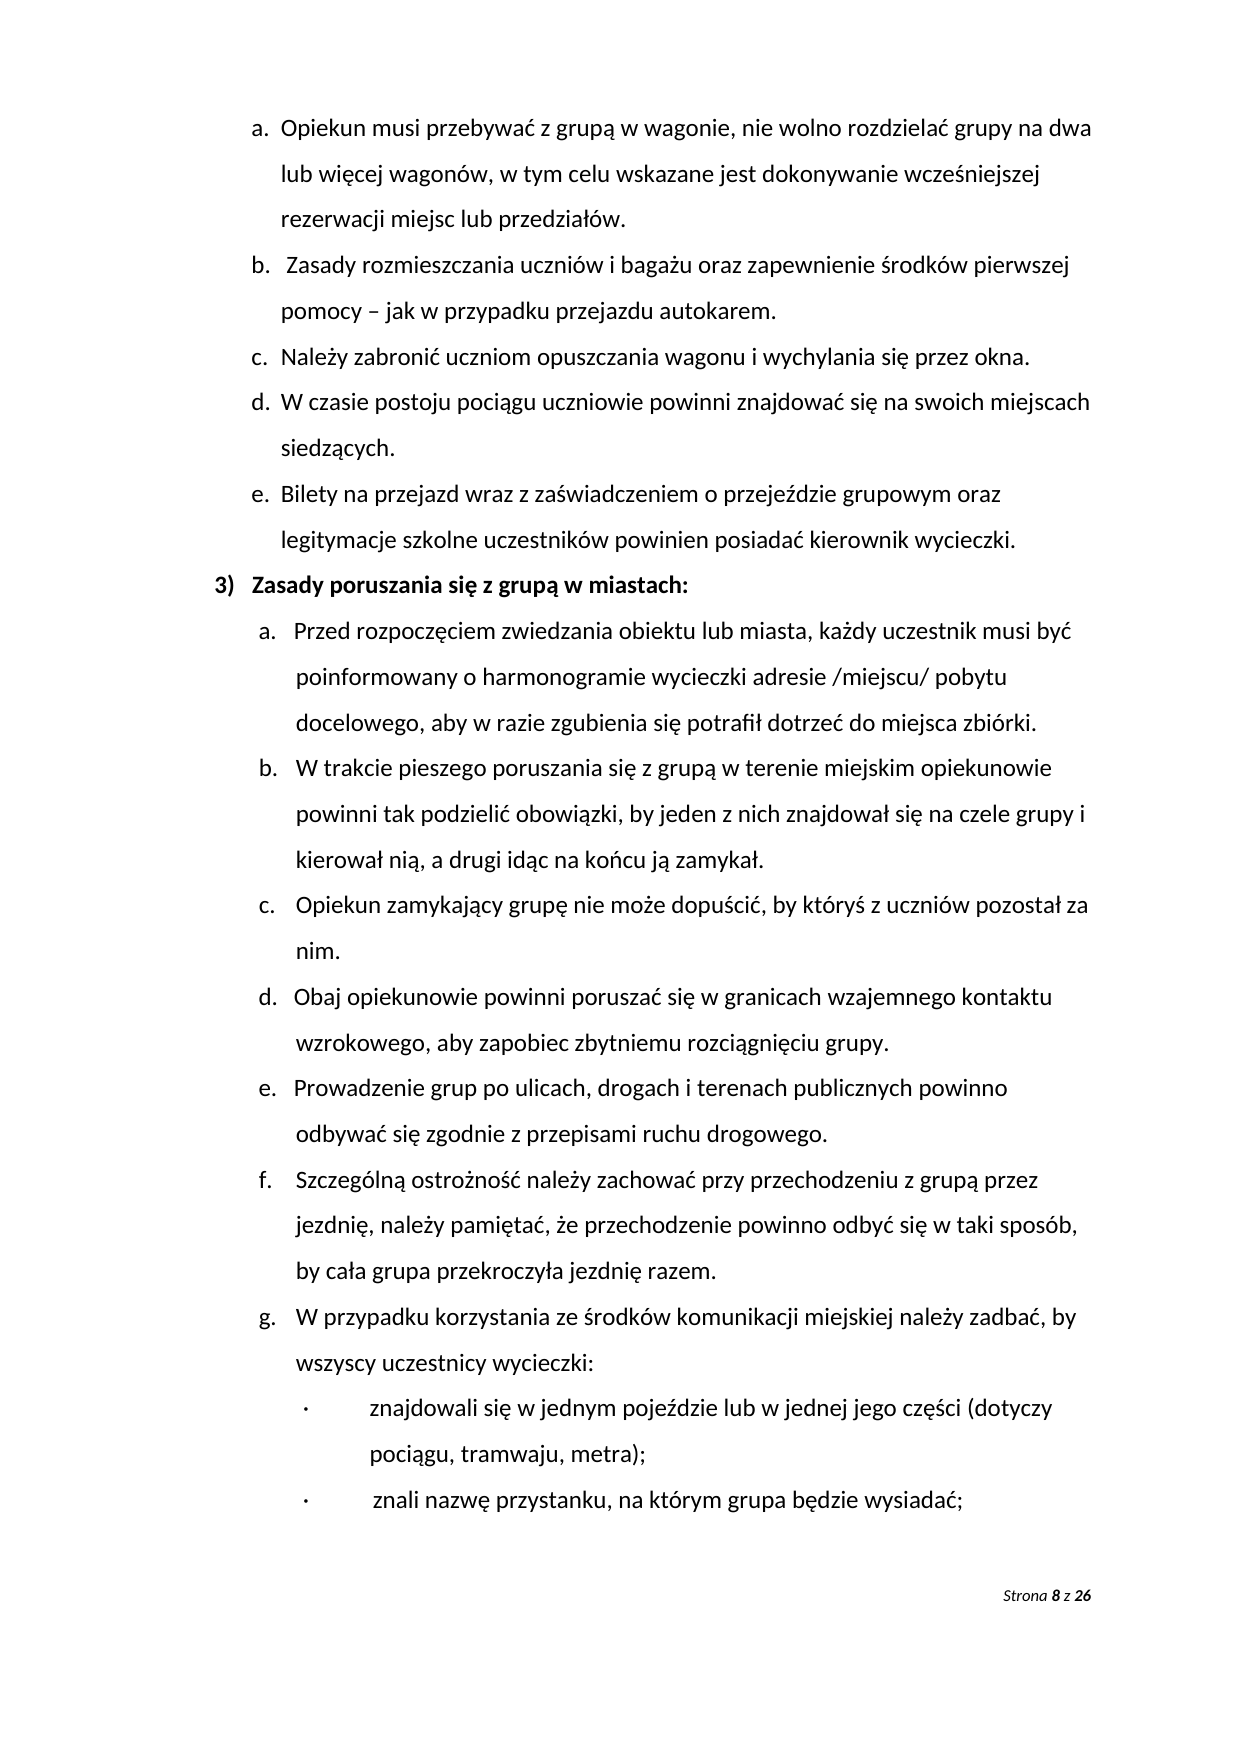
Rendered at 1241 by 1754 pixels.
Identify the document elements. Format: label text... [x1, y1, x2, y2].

list Zasady rozmieszczania uczniów i bagażu oraz zapewnienie środków pierwszej pomocy – jak w przypadku przejazdu autokarem. [251, 249, 1092, 326]
list W przypadku korzystania ze środków komunikacji miejskiej należy zadbać, by wszyscy uczestnicy wycieczki: [258, 1301, 1092, 1377]
list Opiekun zamykający grupę nie może dopuścić, by któryś z uczniów pozostał za nim. [258, 889, 1092, 966]
list Opiekun musi przebywać z grupą w wagonie, nie wolno rozdzielać grupy na dwa lub więcej wagonów, w tym celu wskazane jest dokonywanie wcześniejszej rezerwacji miejsc lub przedziałów. [251, 112, 1092, 234]
list znajdowali się w jednym pojeździe lub w jednej jego części (dotyczy pociągu, tramwaju, metra); [303, 1393, 1092, 1469]
text e. Prowadzenie grup po ulicach, drogach i terenach publicznych powinno odbywać się zgodnie z przepisami ruchu drogowego. [258, 1072, 1092, 1149]
list Bilety na przejazd wraz z zaświadczeniem o przejeździe grupowym oraz legitymacje szkolne uczestników powinien posiadać kierownik wycieczki. [251, 478, 1092, 554]
list W czasie postoju pociągu uczniowie powinni znajdować się na swoich miejscach siedzących. [251, 387, 1092, 463]
list Należy zabronić uczniom opuszczania wagonu i wychylania się przez okna. [251, 341, 1092, 371]
text a. Przed rozpoczęciem zwiedzania obiektu lub miasta, każdy uczestnik musi być poinformowany o harmonogramie wycieczki adresie /miejscu/ pobytu docelowego, aby w razie zgubienia się potrafił dotrzeć do miejsca zbiórki. [258, 615, 1092, 737]
list Zasady poruszania się z grupą w miastach: [214, 569, 1092, 600]
list Szczególną ostrożność należy zachować przy przechodzeniu z grupą przez jezdnię, należy pamiętać, że przechodzenie powinno odbyć się w taki sposób, by cała grupa przekroczyła jezdnię razem. [258, 1164, 1092, 1286]
text d. Obaj opiekunowie powinni poruszać się w granicach wzajemnego kontaktu wzrokowego, aby zapobiec zbytniemu rozciągnięciu grupy. [258, 981, 1092, 1057]
list W trakcie pieszego poruszania się z grupą w terenie miejskim opiekunowie powinni tak podzielić obowiązki, by jeden z nich znajdował się na czele grupy i kierował nią, a drugi idąc na końcu ją zamykał. [258, 752, 1092, 874]
list znali nazwę przystanku, na którym grupa będzie wysiadać; [303, 1484, 1092, 1514]
